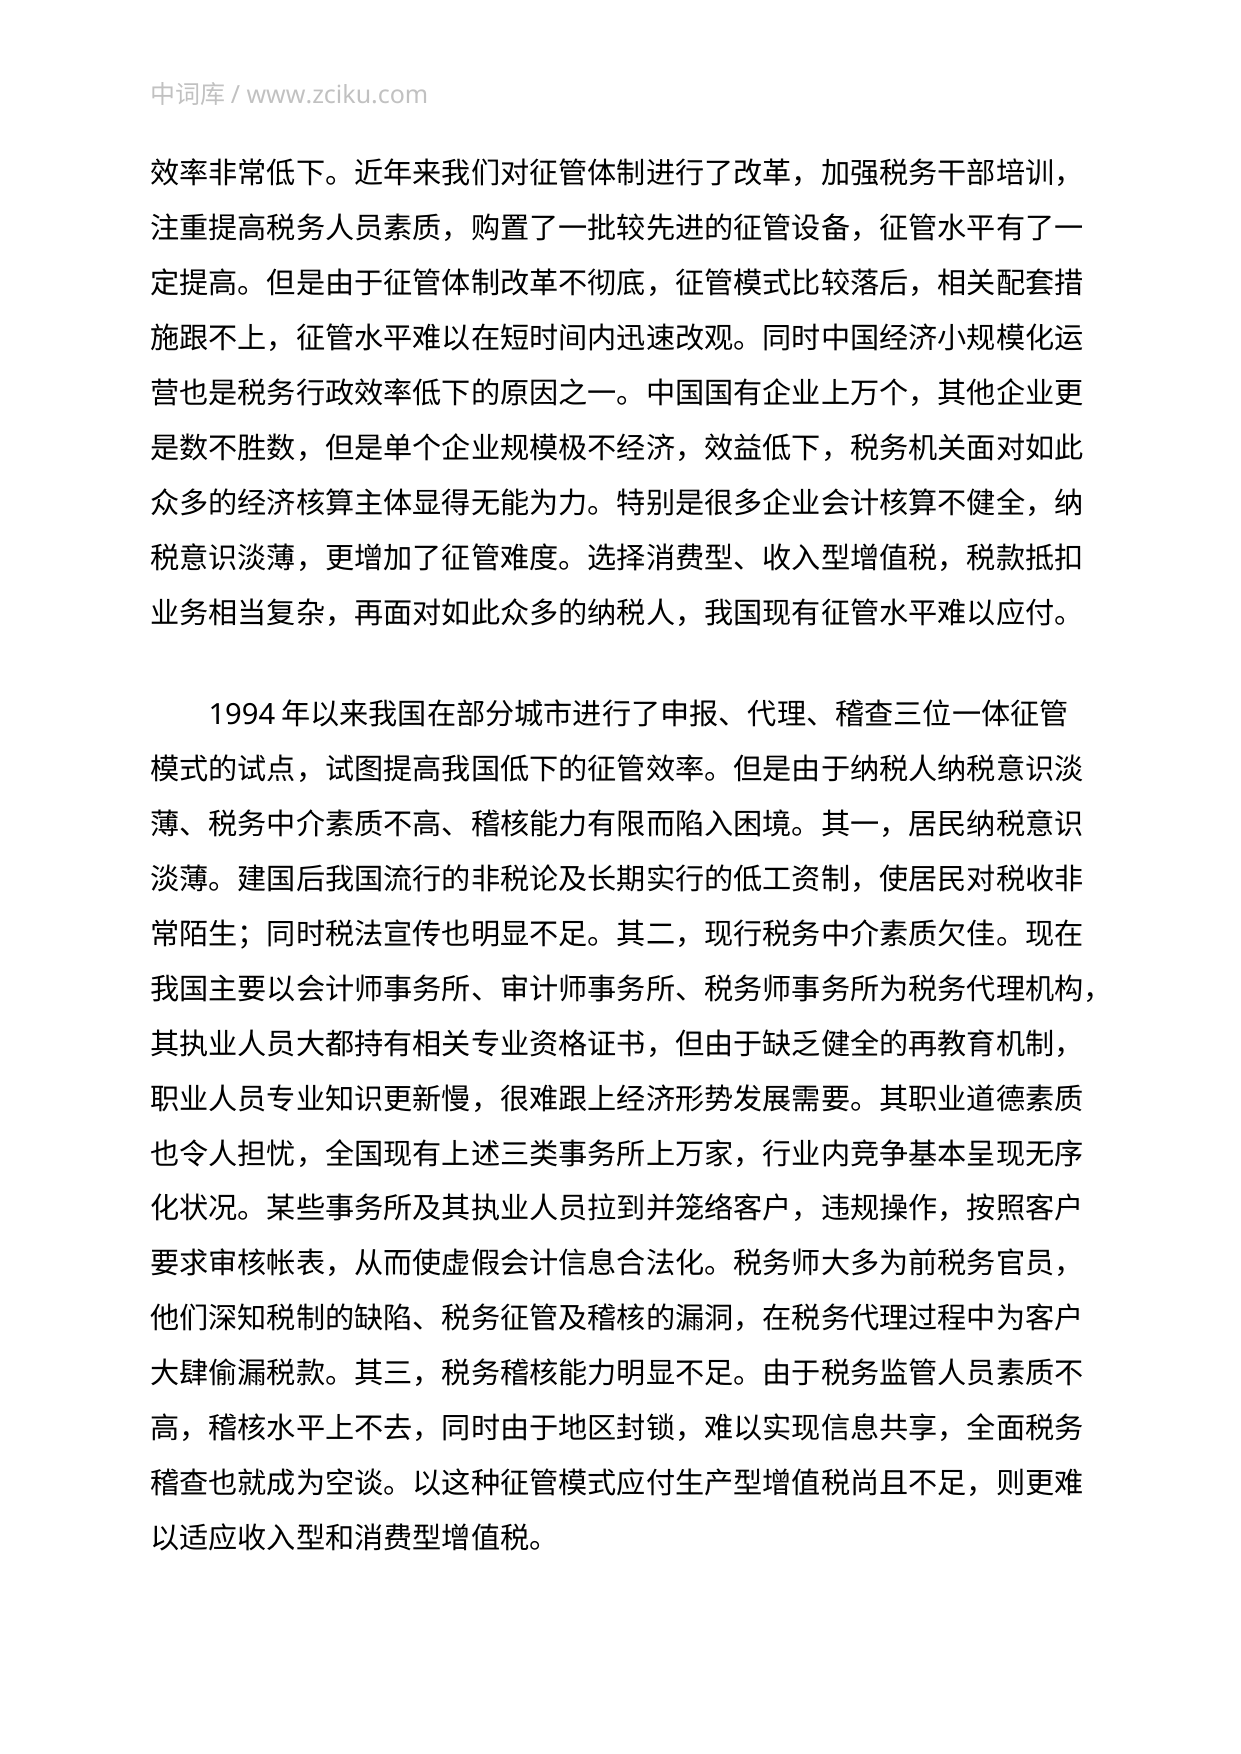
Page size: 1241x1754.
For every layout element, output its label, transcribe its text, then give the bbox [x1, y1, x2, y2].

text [150, 150, 1090, 631]
text 1994年以来我国在部分城市进行了申报、代理、稽查三位一体征管模式的试点，试图提高我国低下的征管效率。但是由于纳税人纳税意识淡薄、税务中介素质不高、稽核能力有限而陷入困境。其一，居民纳税意识淡薄。建国后我国流行的非税论及长期实行的低工资制，使居民对税收非常陌生；同时税法宣传也明显不足。其二，现行税务中介素质欠佳。现在我国主要以会计师事务所、审计师事务所、税务师事务所为税务代理机构，其执业人员大都持有相关专业资格证书，但由于缺乏健全的再教育机制，职业人员专业知识更新慢，很难跟上经济形势发展需要。其职业道德素质也令人担忧，全国现有上述三类事务所上万家，行业内竞争基本呈现无序化状况。某些事务所及其执业人员拉到并笼络客户，违规操作，按照客户要求审核帐表，从而使虚假会计信息合法化。税务师大多为前税务官员，他们深知税制的缺陷、税务征管及稽核的漏洞，在税务代理过程中为客户大肆偷漏税款。其三，税务稽核能力明显不足。由于税务监管人员素质不高，稽核水平上不去，同时由于地区封锁，难以实现信息共享，全面税务稽查也就成为空谈。以这种征管模式应付生产型增值税尚且不足，则更难以适应收入型和消费型增值税。 [150, 691, 1090, 1557]
